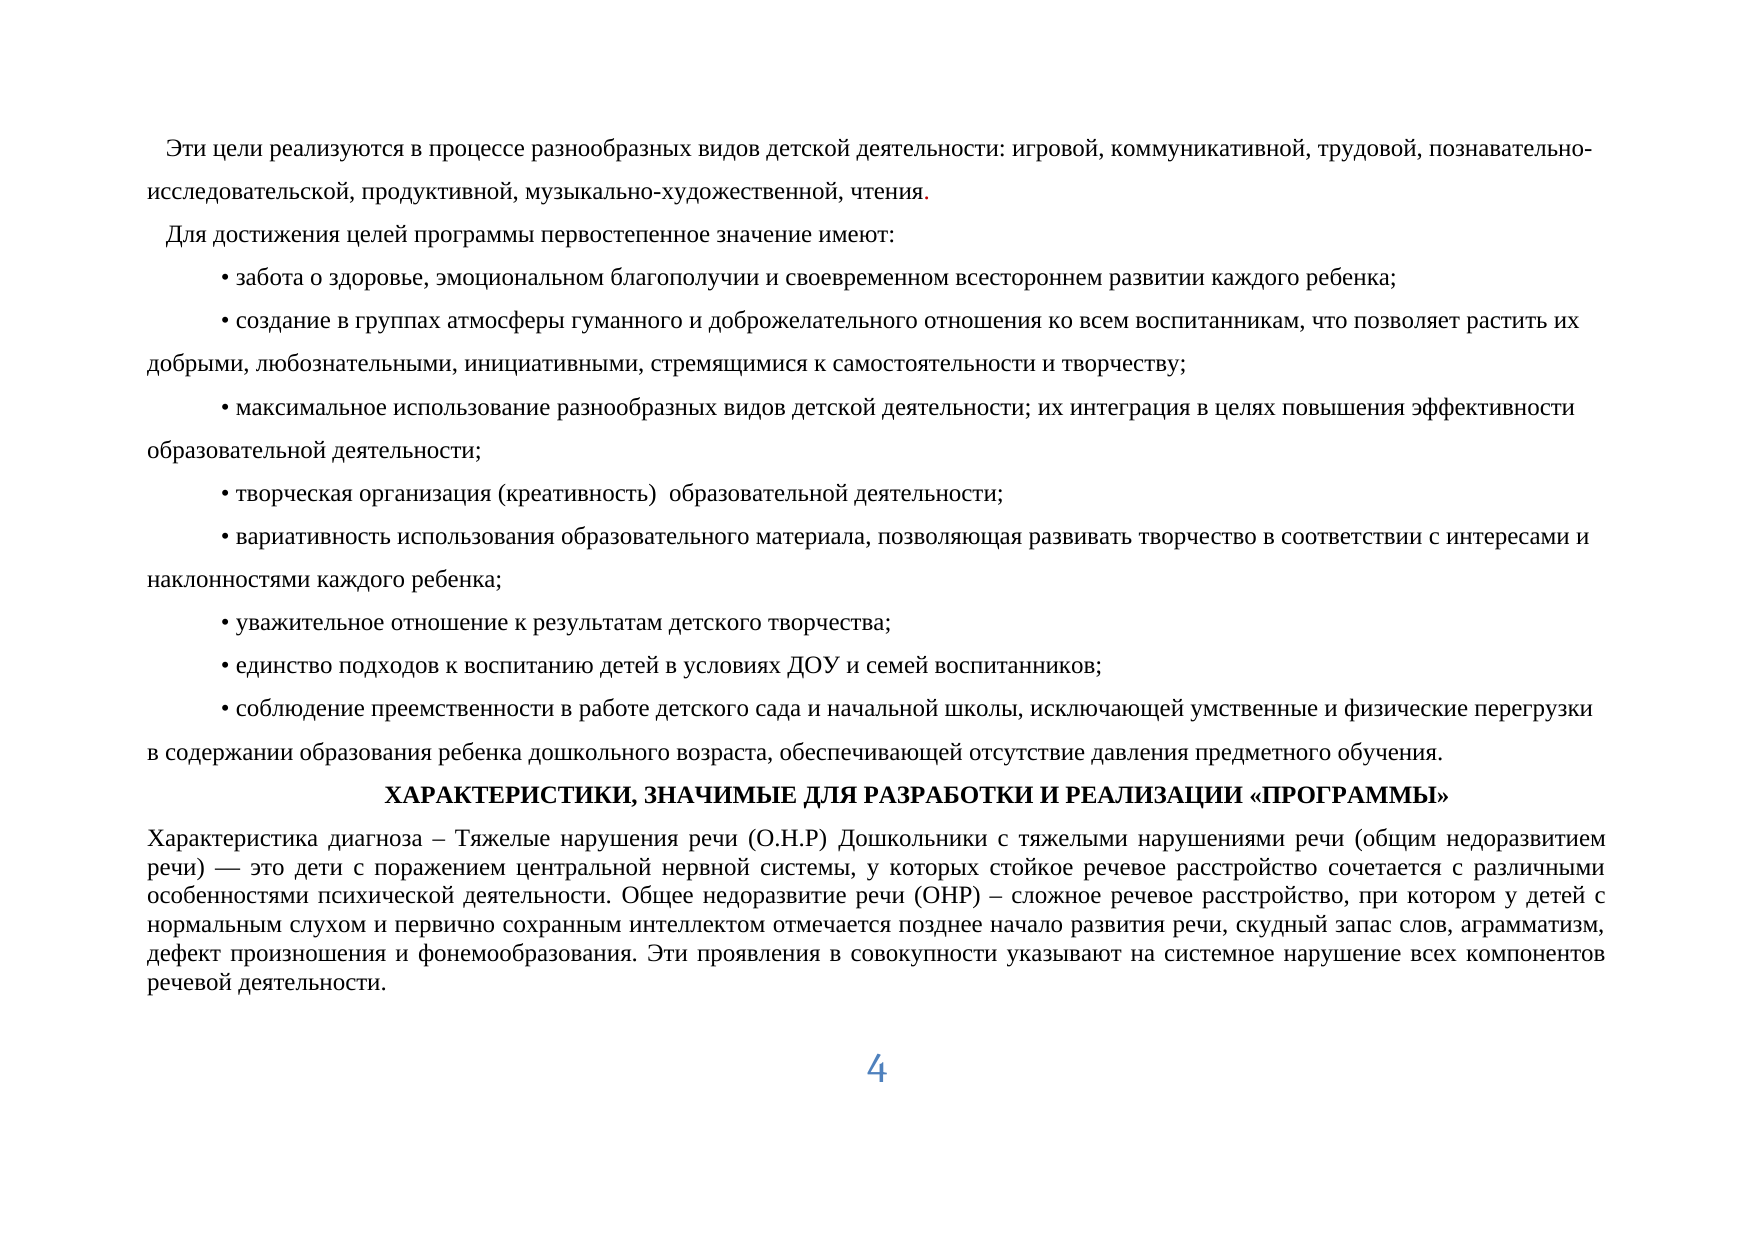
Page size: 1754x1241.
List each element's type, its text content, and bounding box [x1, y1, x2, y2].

text Для достижения целей программы первостепенное значение имеют: [147, 219, 1607, 248]
text • забота о здоровье, эмоциональном благополучии и своевременном всестороннем развитии каждого ребенка; [147, 262, 1607, 291]
text • творческая организация (креативность) образовательной деятельности; [147, 478, 1607, 507]
text Эти цели реализуются в процессе разнообразных видов детской деятельности: игровой, коммуникативной, трудовой, познавательно-исследовательской, продуктивной, музыкально-художественной, чтения. [147, 133, 1607, 205]
text • максимальное использование разнообразных видов детской деятельности; их интеграция в целях повышения эффективности образовательной деятельности; [147, 392, 1607, 463]
text • соблюдение преемственности в работе детского сада и начальной школы, исключающей умственные и физические перегрузки в содержании образования ребенка дошкольного возраста, обеспечивающей отсутствие давления предметного обучения. [147, 693, 1607, 765]
text • вариативность использования образовательного материала, позволяющая развивать творчество в соответствии с интересами и наклонностями каждого ребенка; [147, 521, 1607, 593]
text • уважительное отношение к результатам детского творчества; [147, 607, 1607, 636]
text Характеристика диагноза – Тяжелые нарушения речи (О.Н.Р) Дошкольники с тяжелыми нарушениями речи (общим недоразвитием речи) — это дети с поражением центральной нервной системы, у которых стойкое речевое расстройство сочетается с различными особенностями психической деятельности. Общее недоразвитие речи (ОНР) – сложное речевое расстройство, при котором у детей с нормальным слухом и первично сохранным интеллектом отмечается позднее начало развития речи, скудный запас слов, аграмматизм, дефект произношения и фонемообразования. Эти проявления в совокупности указывают на системное нарушение всех компонентов речевой деятельности. [147, 823, 1607, 995]
text ХАРАКТЕРИСТИКИ, ЗНАЧИМЫЕ ДЛЯ РАЗРАБОТКИ И РЕАЛИЗАЦИИ «ПРОГРАММЫ» [147, 780, 1607, 808]
text • создание в группах атмосферы гуманного и доброжелательного отношения ко всем воспитанникам, что позволяет растить их добрыми, любознательными, инициативными, стремящимися к самостоятельности и творчеству; [147, 305, 1607, 377]
text • единство подходов к воспитанию детей в условиях ДОУ и семей воспитанников; [147, 650, 1607, 679]
